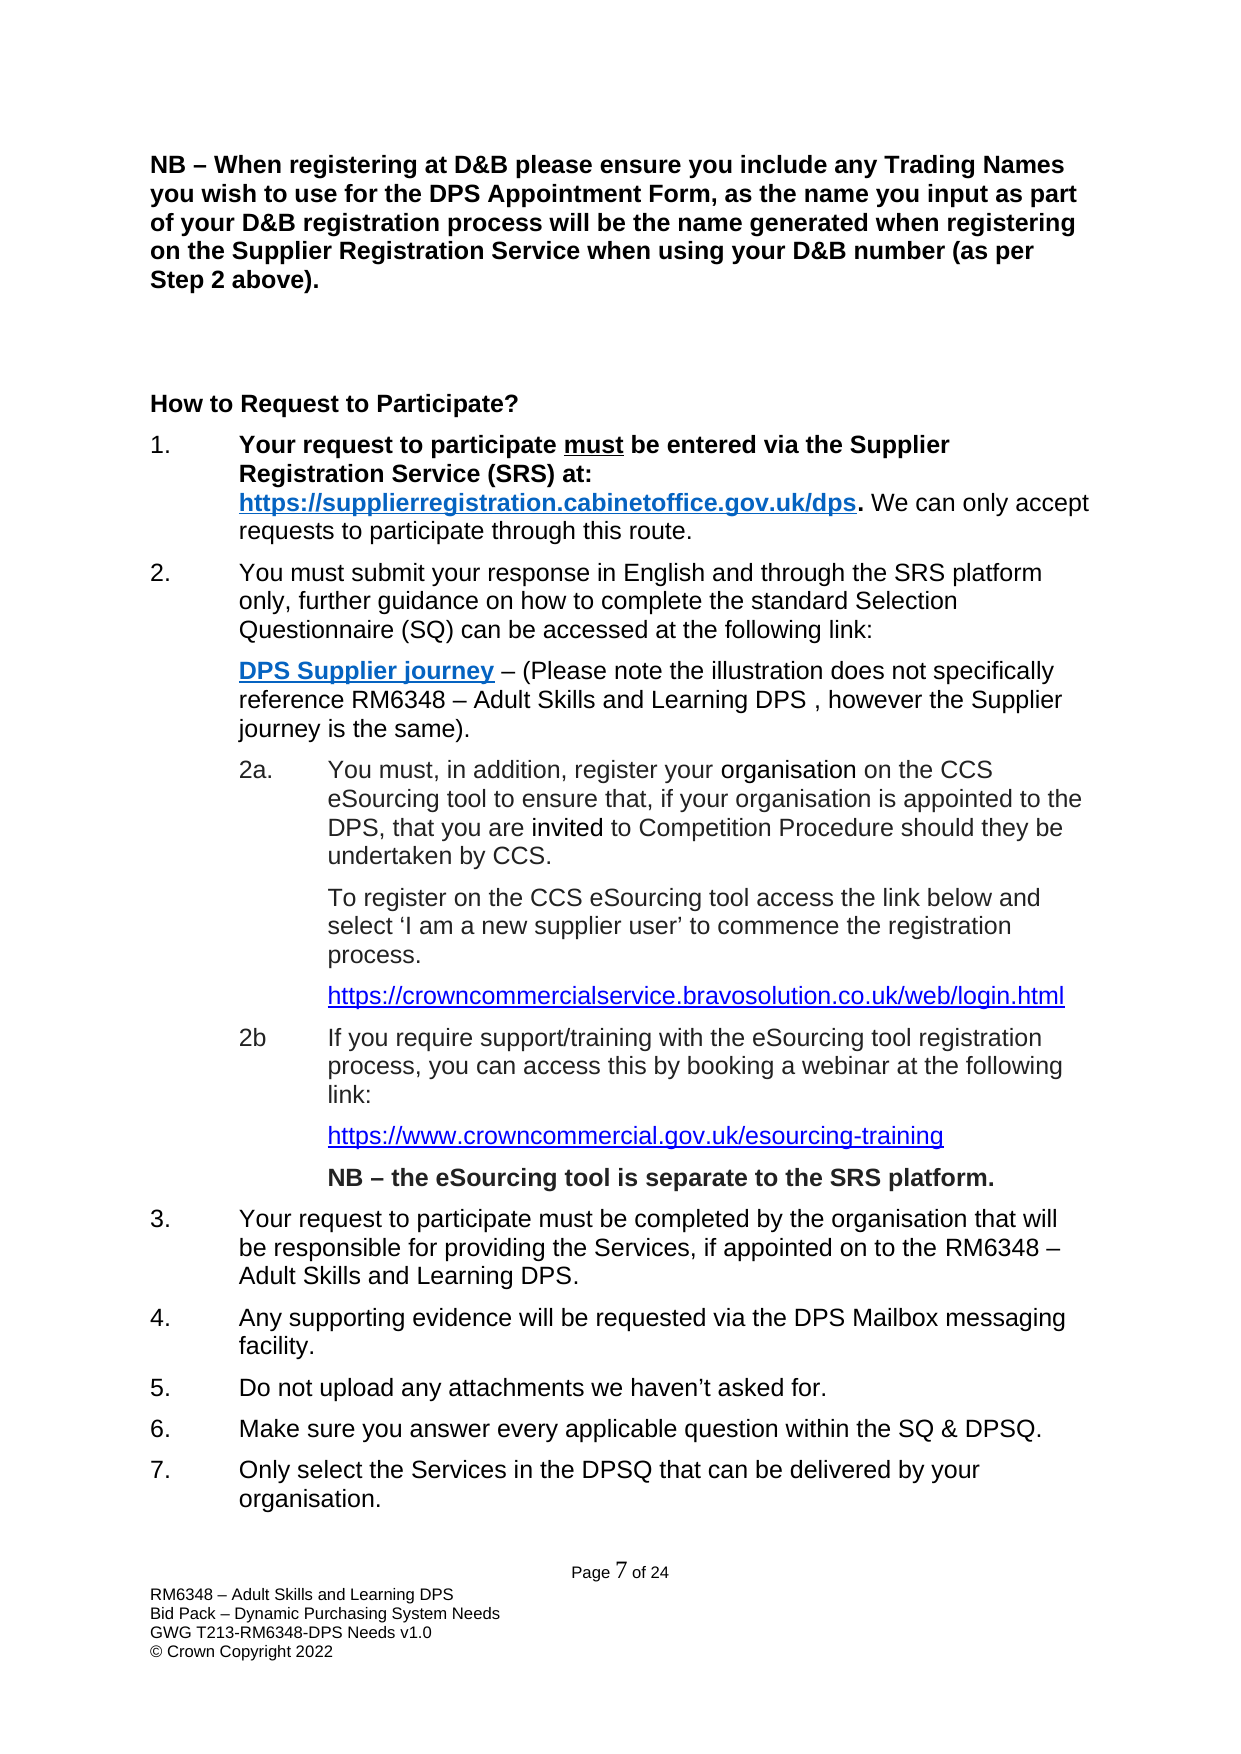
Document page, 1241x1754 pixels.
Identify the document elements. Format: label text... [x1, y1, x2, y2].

text To register on the CCS eSourcing tool access the link below and select ‘I am a new supplier user’ to commence the registration process. [238, 882, 1090, 969]
text NB – the eSourcing tool is separate to the SRS platform. [327, 1162, 1090, 1191]
list Your request to participate must be completed by the organisation that will be responsible for providing the Services, if appointed on to the RM6348 – Adult Skills and Learning DPS. [150, 1204, 1090, 1290]
list Only select the Services in the DPSQ that can be delivered by your organisation. [150, 1455, 1090, 1512]
list Do not upload any attachments we haven’t asked for. [150, 1372, 1090, 1401]
list Any supporting evidence will be requested via the DPS Mailbox messaging facility. [150, 1302, 1090, 1360]
text 2a. You must, in addition, register your organisation on the CCS eSourcing tool to ensure that, if your organisation is appointed to the DPS, that you are invited to Competition Procedure should they be undertaken by CCS. [238, 755, 1090, 870]
list Your request to participate must be entered via the Supplier Registration Service (SRS) at: https://supplierregistration.cabinetoffice.gov.uk/dps. We can only accept requests to participate through this route. [150, 430, 1090, 545]
text 2b If you require support/training with the eSourcing tool registration process, you can access this by booking a webinar at the following link: [238, 1022, 1090, 1109]
text https://www.crowncommercial.gov.uk/esourcing-training [327, 1121, 1090, 1150]
text DPS Supplier journey – (Please note the illustration does not specifically reference RM6348 – Adult Skills and Learning DPS , however the Supplier journey is the same). [239, 656, 1090, 742]
list You must submit your response in English and through the SRS platform only, further guidance on how to complete the standard Selection Questionnaire (SQ) can be accessed at the following link: [150, 557, 1090, 644]
text NB – When registering at D&B please ensure you include any Trading Names you wish to use for the DPS Appointment Form, as the name you input as part of your D&B registration process will be the name generated when registering on the Supplier Registration Service when using your D&B number (as per Step 2 above). [150, 150, 1090, 294]
text How to Request to Participate? [150, 389, 1090, 417]
list Make sure you answer every applicable question within the SQ & DPSQ. [150, 1414, 1090, 1442]
text https://crowncommercialservice.bravosolution.co.uk/web/login.html [327, 981, 1090, 1010]
